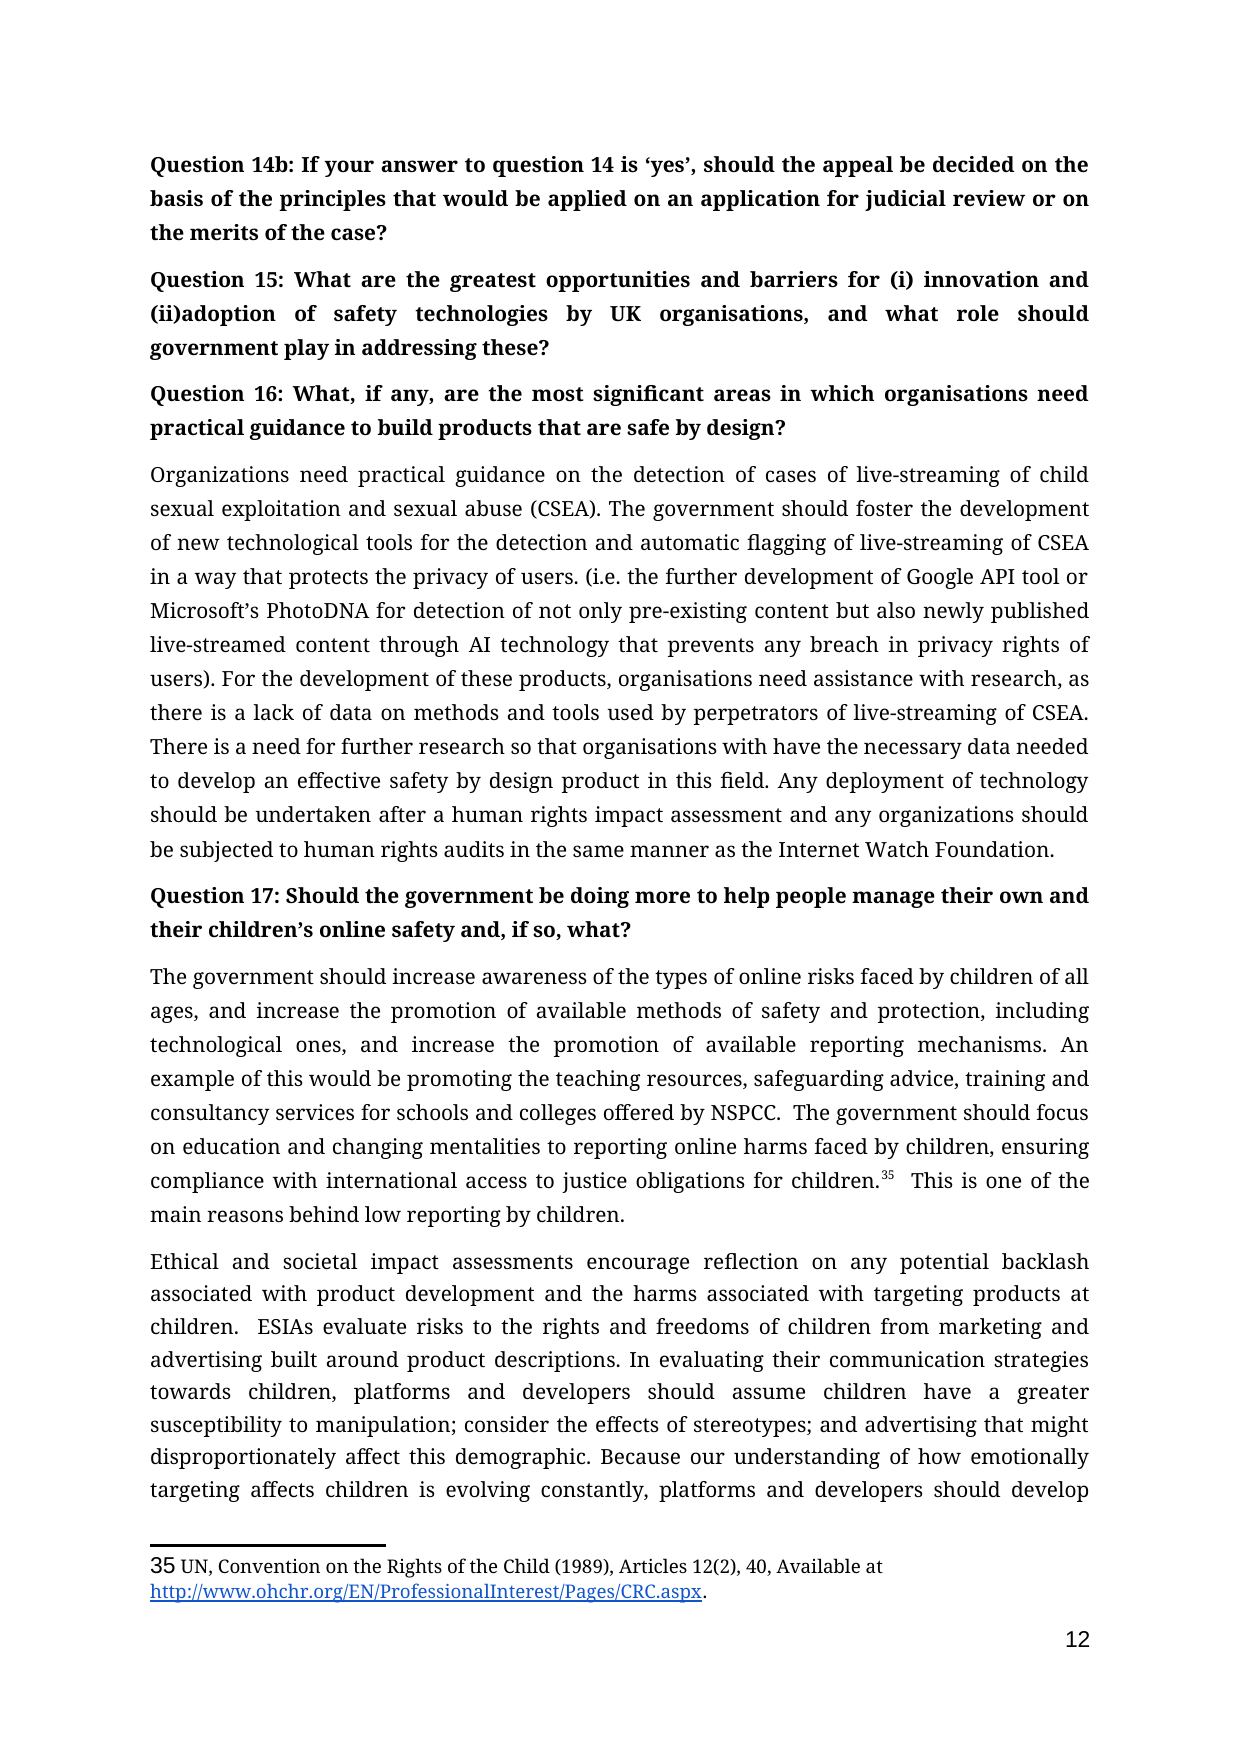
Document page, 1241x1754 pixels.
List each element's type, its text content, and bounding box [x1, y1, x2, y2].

text Question 15: What are the greatest opportunities and barriers for (i) innovation and (ii)adoption of safety technologies by UK organisations, and what role should government play in addressing these? [150, 265, 1090, 361]
text Question 17: Should the government be doing more to help people manage their own and their children’s online safety and, if so, what? [150, 881, 1090, 944]
text Question 16: What, if any, are the most significant areas in which organisations need practical guidance to build products that are safe by design? [150, 379, 1090, 442]
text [150, 1247, 1090, 1503]
text Organizations need practical guidance on the detection of cases of live-streaming of child sexual exploitation and sexual abuse (CSEA). The government should foster the development of new technological tools for the detection and automatic flagging of live-streaming of CSEA in a way that protects the privacy of users. (i.e. the further development of Google API tool or Microsoft’s PhotoDNA for detection of not only pre-existing content but also newly published live-streamed content through AI technology that prevents any breach in privacy rights of users). For the development of these products, organisations need assistance with research, as there is a lack of data on methods and tools used by perpetrators of live-streaming of CSEA. There is a need for further research so that organisations with have the necessary data needed to develop an effective safety by design product in this field. Any deployment of technology should be undertaken after a human rights impact assessment and any organizations should be subjected to human rights audits in the same manner as the Internet Watch Foundation. [150, 460, 1090, 863]
text The government should increase awareness of the types of online risks faced by children of all ages, and increase the promotion of available methods of safety and protection, including technological ones, and increase the promotion of available reporting mechanisms. An example of this would be promoting the teaching resources, safeguarding advice, training and consultancy services for schools and colleges offered by NSPCC. The government should focus on education and changing mentalities to reporting online harms faced by children, ensuring compliance with international access to justice obligations for children. This is one of the main reasons behind low reporting by children. [150, 962, 1090, 1229]
text Question 14b: If your answer to question 14 is ‘yes’, should the appeal be decided on the basis of the principles that would be applied on an application for judicial review or on the merits of the case? [150, 150, 1090, 247]
